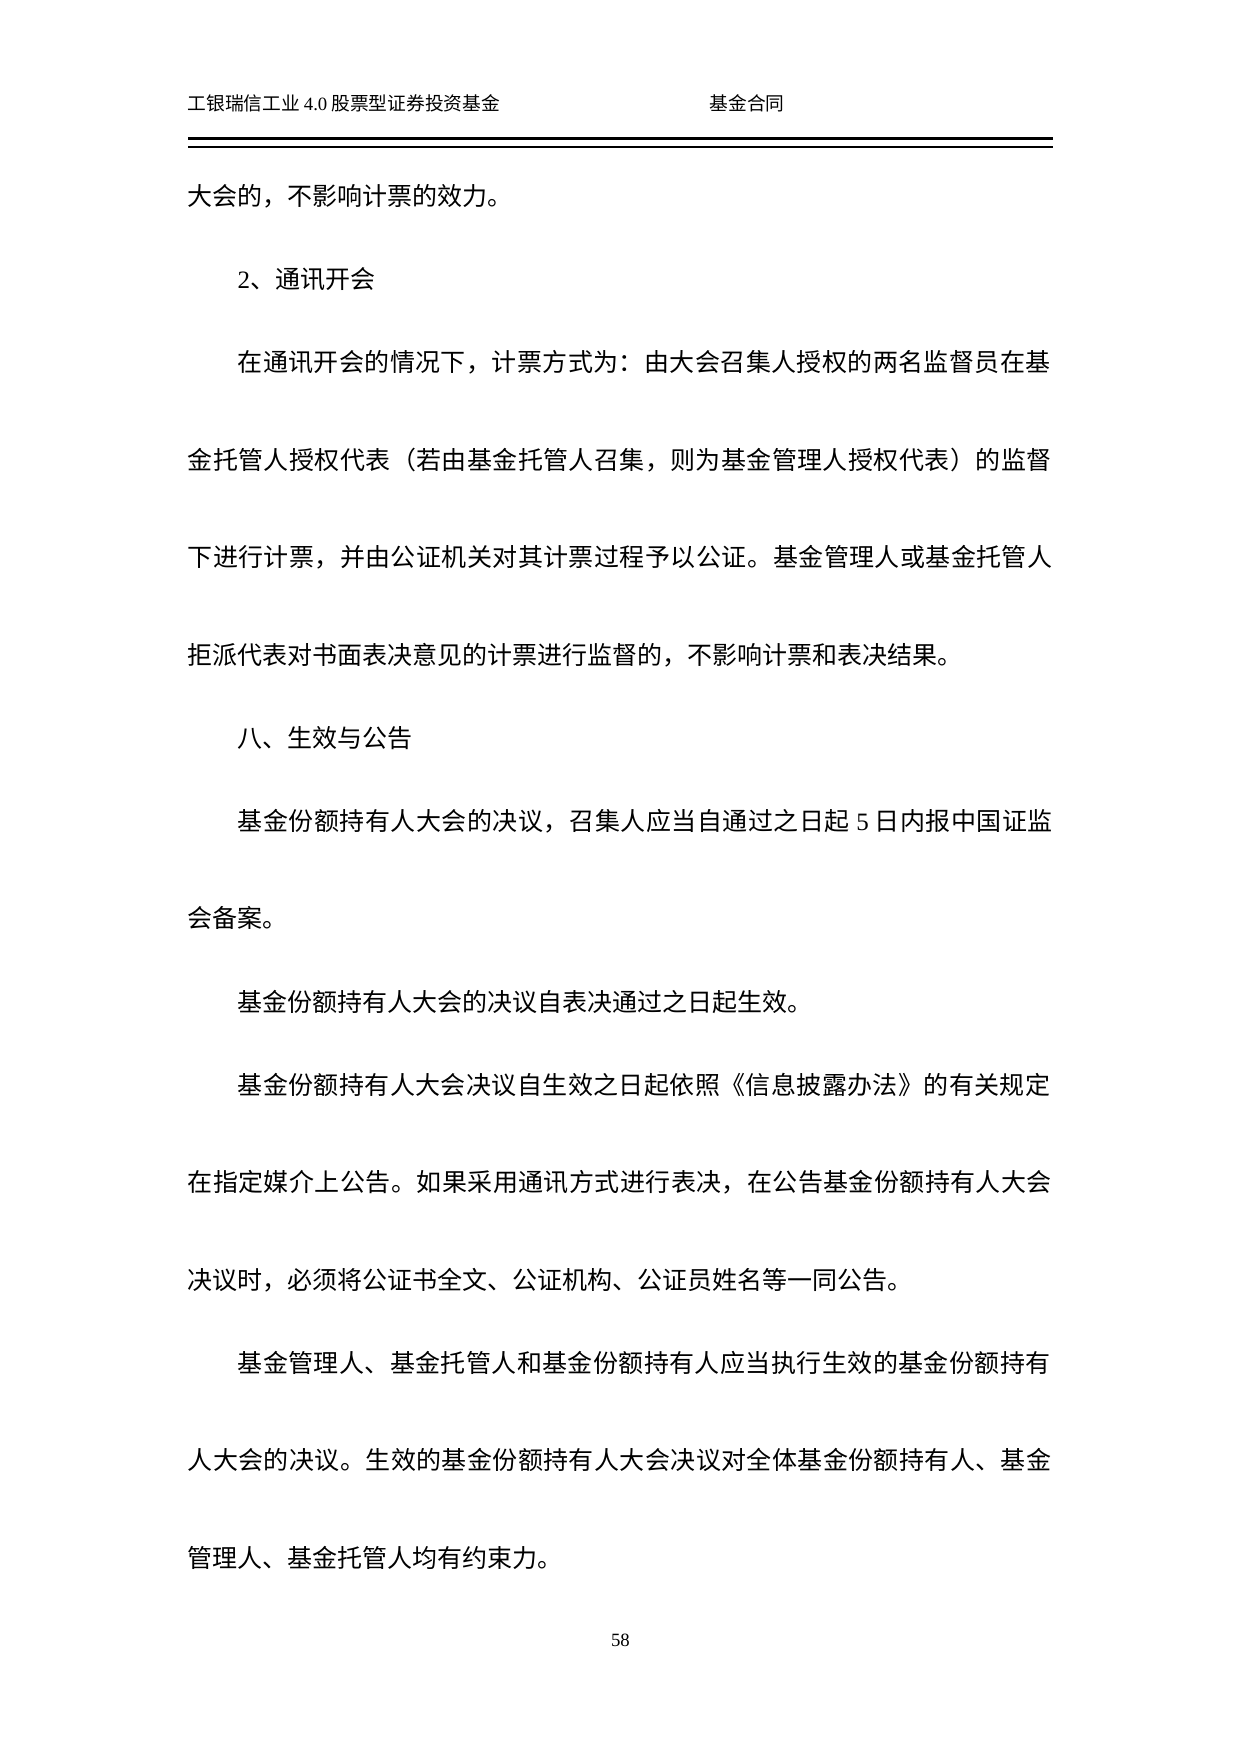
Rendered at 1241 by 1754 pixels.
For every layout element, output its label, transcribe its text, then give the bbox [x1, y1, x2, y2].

text 在通讯开会的情况下，计票方式为：由大会召集人授权的两名监督员在基金托管人授权代表（若由基金托管人召集，则为基金管理人授权代表）的监督下进行计票，并由公证机关对其计票过程予以公证。基金管理人或基金托管人拒派代表对书面表决意见的计票进行监督的，不影响计票和表决结果。 [187, 328, 1053, 686]
text 基金份额持有人大会决议自生效之日起依照《信息披露办法》的有关规定在指定媒介上公告。如果采用通讯方式进行表决，在公告基金份额持有人大会决议时，必须将公证书全文、公证机构、公证员姓名等一同公告。 [187, 1051, 1053, 1311]
text 2、通讯开会 [187, 245, 1053, 310]
text 基金份额持有人大会的决议，召集人应当自通过之日起5日内报中国证监会备案。 [187, 787, 1053, 949]
text 八、生效与公告 [187, 704, 1053, 769]
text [187, 162, 1053, 227]
text 基金份额持有人大会的决议自表决通过之日起生效。 [187, 968, 1053, 1033]
text 基金管理人、基金托管人和基金份额持有人应当执行生效的基金份额持有人大会的决议。生效的基金份额持有人大会决议对全体基金份额持有人、基金管理人、基金托管人均有约束力。 [187, 1329, 1053, 1589]
